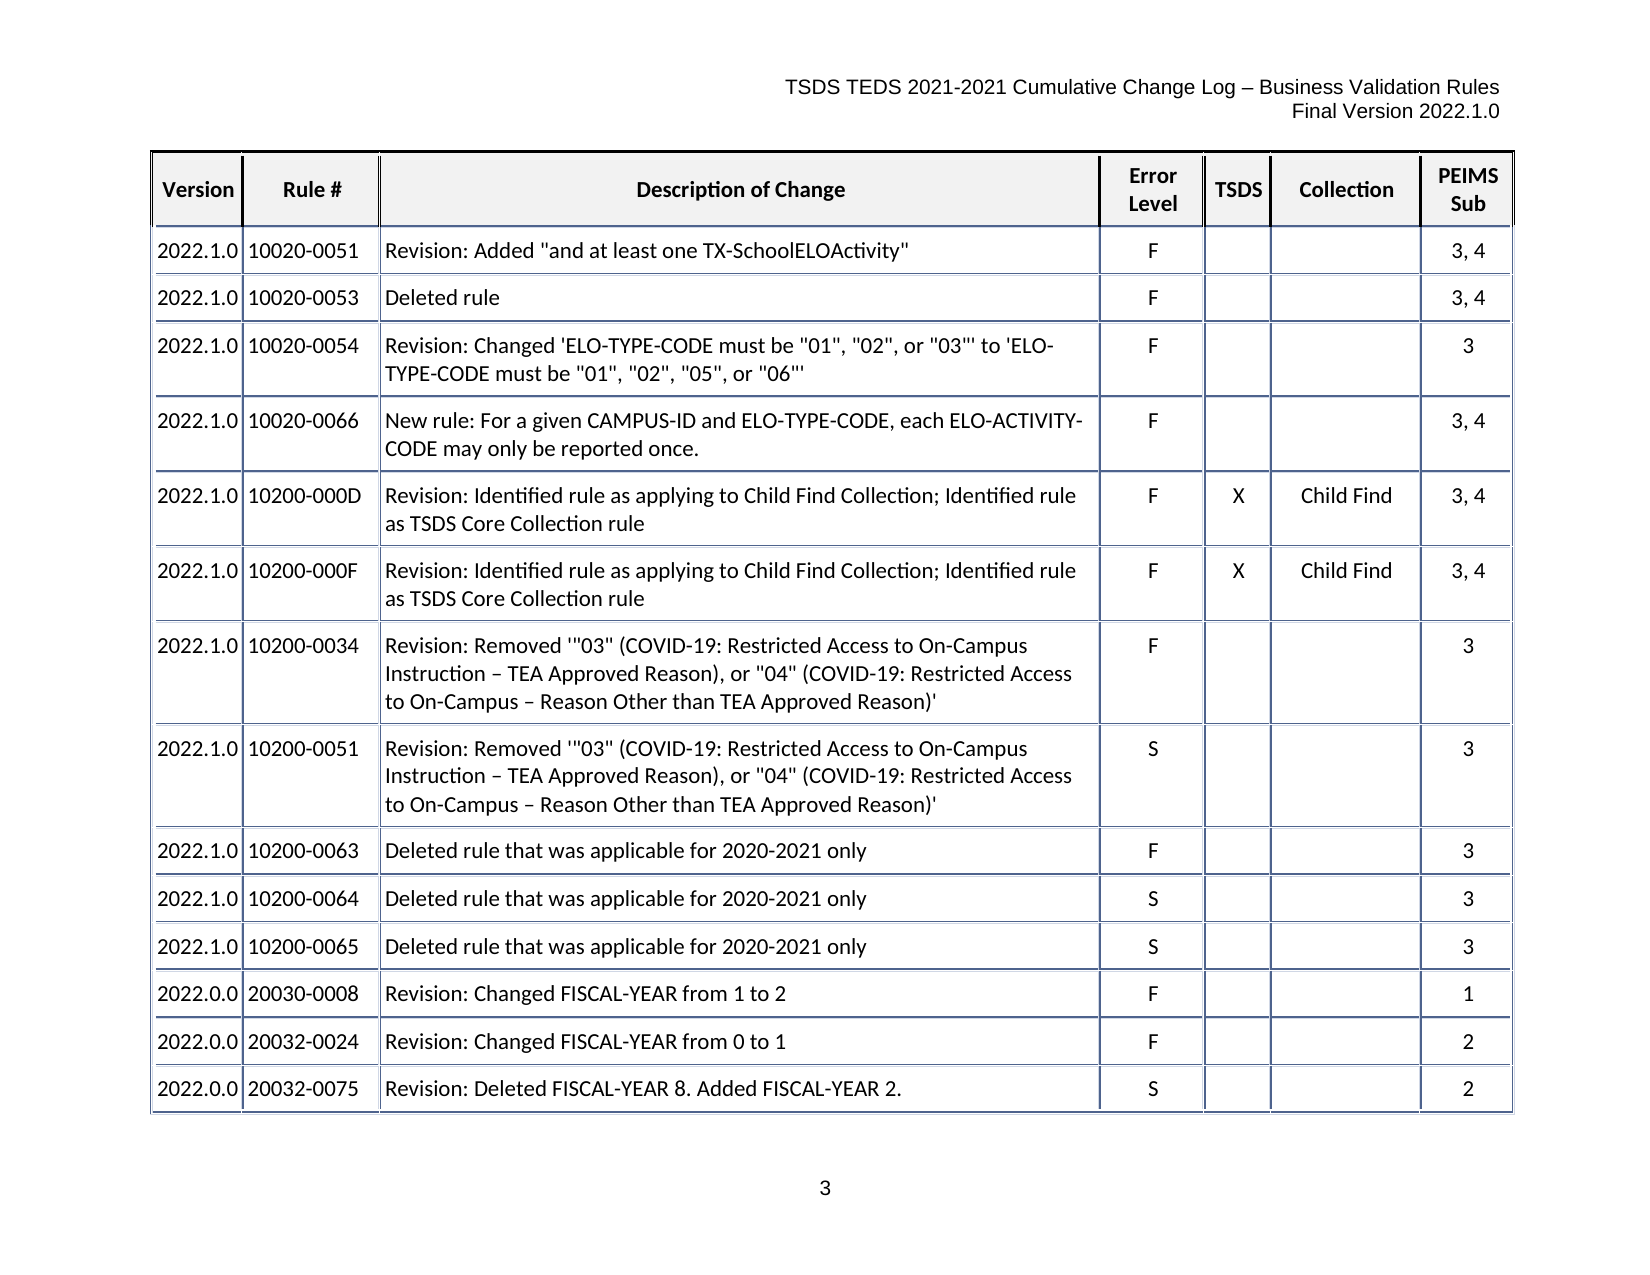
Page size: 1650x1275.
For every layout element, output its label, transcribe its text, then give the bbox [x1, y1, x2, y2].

table_cell X [1206, 473, 1269, 545]
table_cell [1272, 829, 1419, 873]
table_cell S [1101, 924, 1202, 968]
table_cell [1272, 623, 1419, 723]
table_cell Revision: Changed FISCAL-YEAR from 1 to 2 [381, 972, 1098, 1016]
table_cell F [1101, 324, 1202, 395]
table_cell 10200-0064 [244, 877, 378, 921]
table_header Collection [1270, 152, 1420, 225]
table_cell 3, 4 [1422, 470, 1512, 545]
table_cell Child Find [1272, 473, 1419, 545]
table_cell [1272, 324, 1419, 395]
table_cell F [1101, 473, 1202, 545]
table_header PEIMS Sub [1420, 153, 1512, 225]
table_cell F [1101, 623, 1202, 723]
table_cell [1272, 972, 1419, 1016]
table_cell 2022.1.0 [151, 921, 242, 968]
table_cell Deleted rule [381, 276, 1098, 320]
table_cell 10020-0051 [244, 228, 378, 272]
table_cell 10200-000D [244, 473, 378, 545]
table_cell 10200-0051 [244, 726, 378, 826]
table_cell [1206, 877, 1269, 921]
table_cell Revision: Changed 'ELO-TYPE-CODE must be "01", "02", or "03"' to 'ELO-TYPE-CODE must be "01", "02", "05", or "06"' [381, 324, 1098, 395]
table_cell [1206, 398, 1269, 470]
table_cell 10020-0066 [244, 398, 378, 470]
table_cell 2022.1.0 [151, 723, 242, 826]
table_cell S [1101, 726, 1202, 826]
table_cell 3, 4 [1422, 225, 1512, 272]
table_cell X [1206, 548, 1269, 620]
table_cell [1206, 924, 1269, 968]
table_cell 2022.1.0 [153, 225, 241, 272]
table_cell F [1101, 228, 1202, 272]
table_cell F [1101, 972, 1202, 1016]
table_cell [1272, 1019, 1419, 1063]
table_cell 10200-0065 [244, 924, 378, 968]
table_cell New rule: For a given CAMPUS-ID and ELO-TYPE-CODE, each ELO-ACTIVITY-CODE may only be reported once. [381, 398, 1098, 470]
table_cell 3 [1420, 723, 1513, 826]
table_cell [1206, 972, 1269, 1016]
table_cell 20032-0024 [244, 1019, 378, 1063]
table_header Rule # [242, 153, 379, 225]
table_cell 10200-0034 [244, 623, 378, 723]
table_cell 2022.1.0 [153, 395, 241, 470]
table_cell 3 [1420, 620, 1513, 723]
table_cell 10200-000F [244, 548, 378, 620]
table_cell S [1099, 1064, 1204, 1111]
table_cell Revision: Changed FISCAL-YEAR from 0 to 1 [381, 1019, 1098, 1063]
table_cell 10020-0054 [244, 324, 378, 395]
table_cell [1272, 877, 1419, 921]
table_cell 3 [1420, 921, 1513, 968]
table_cell F [1101, 398, 1202, 470]
table_cell Child Find [1272, 548, 1419, 620]
table_header Error Level [1099, 152, 1204, 225]
table_cell 3, 4 [1420, 545, 1513, 620]
table_cell 2022.1.0 [153, 470, 241, 545]
table_cell [1272, 228, 1419, 272]
table_cell [1206, 228, 1269, 272]
table_cell [1272, 726, 1419, 826]
table_cell [1206, 276, 1269, 320]
table_cell 2022.0.0 [153, 1016, 241, 1063]
table_cell [1272, 276, 1419, 320]
table_cell [1206, 324, 1269, 395]
table_header Version [153, 152, 242, 225]
table_header Description of Change [380, 153, 1099, 225]
table_cell F [1101, 1019, 1202, 1063]
table_cell [1272, 924, 1419, 968]
table_cell Revision: Removed '"03" (COVID-19: Restricted Access to On-Campus Instruction – TEA Approved Reason), or "04" (COVID-19: Restricted Access to On-Campus – Reason Other than TEA Approved Reason)' [381, 726, 1098, 826]
table_cell Deleted rule that was applicable for 2020-2021 only [381, 877, 1098, 921]
table_cell 3 [1422, 873, 1512, 921]
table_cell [380, 1067, 1099, 1111]
table_cell 3, 4 [1422, 272, 1512, 320]
table_cell 2022.1.0 [153, 272, 241, 320]
table_cell 2022.1.0 [153, 320, 241, 395]
table_cell 3 [1422, 320, 1512, 395]
table_cell [1206, 726, 1269, 826]
table_cell Revision: Added "and at least one TX-SchoolELOActivity" [381, 228, 1098, 272]
table_cell 2022.1.0 [151, 620, 242, 723]
table_cell [1270, 1067, 1420, 1111]
table_cell F [1101, 829, 1202, 873]
table_cell F [1101, 276, 1202, 320]
table_cell 2022.0.0 [153, 968, 241, 1016]
table_cell 3 [1420, 826, 1513, 873]
table_cell 2022.1.0 [151, 545, 242, 620]
table_cell 2022.1.0 [151, 826, 242, 873]
table_cell Revision: Identified rule as applying to Child Find Collection; Identified rule as TSDS Core Collection rule [381, 548, 1098, 620]
table_cell 10020-0053 [244, 276, 378, 320]
table_cell 20032-0075 [242, 1067, 379, 1111]
table_cell 20030-0008 [244, 972, 378, 1016]
table_cell Revision: Removed '"03" (COVID-19: Restricted Access to On-Campus Instruction – TEA Approved Reason), or "04" (COVID-19: Restricted Access to On-Campus – Reason Other than TEA Approved Reason)' [381, 623, 1098, 723]
table_cell [1204, 1067, 1270, 1111]
table_cell F [1101, 548, 1202, 620]
table_cell 10200-0063 [244, 829, 378, 873]
table_cell 2022.0.0 [153, 1064, 242, 1111]
table_cell 1 [1422, 968, 1512, 1016]
table_cell 2 [1420, 1064, 1512, 1111]
table_cell 2022.1.0 [153, 873, 241, 921]
table_cell S [1101, 877, 1202, 921]
table_header TSDS [1204, 153, 1270, 225]
table_cell Revision: Identified rule as applying to Child Find Collection; Identified rule as TSDS Core Collection rule [381, 473, 1098, 545]
table_cell Deleted rule that was applicable for 2020-2021 only [381, 829, 1098, 873]
table_cell Deleted rule that was applicable for 2020-2021 only [381, 924, 1098, 968]
table_cell 3, 4 [1422, 395, 1512, 470]
table_cell [1206, 1019, 1269, 1063]
table_cell [1206, 829, 1269, 873]
table_cell [1206, 623, 1269, 723]
table_cell [1272, 398, 1419, 470]
table_cell 2 [1422, 1016, 1512, 1063]
